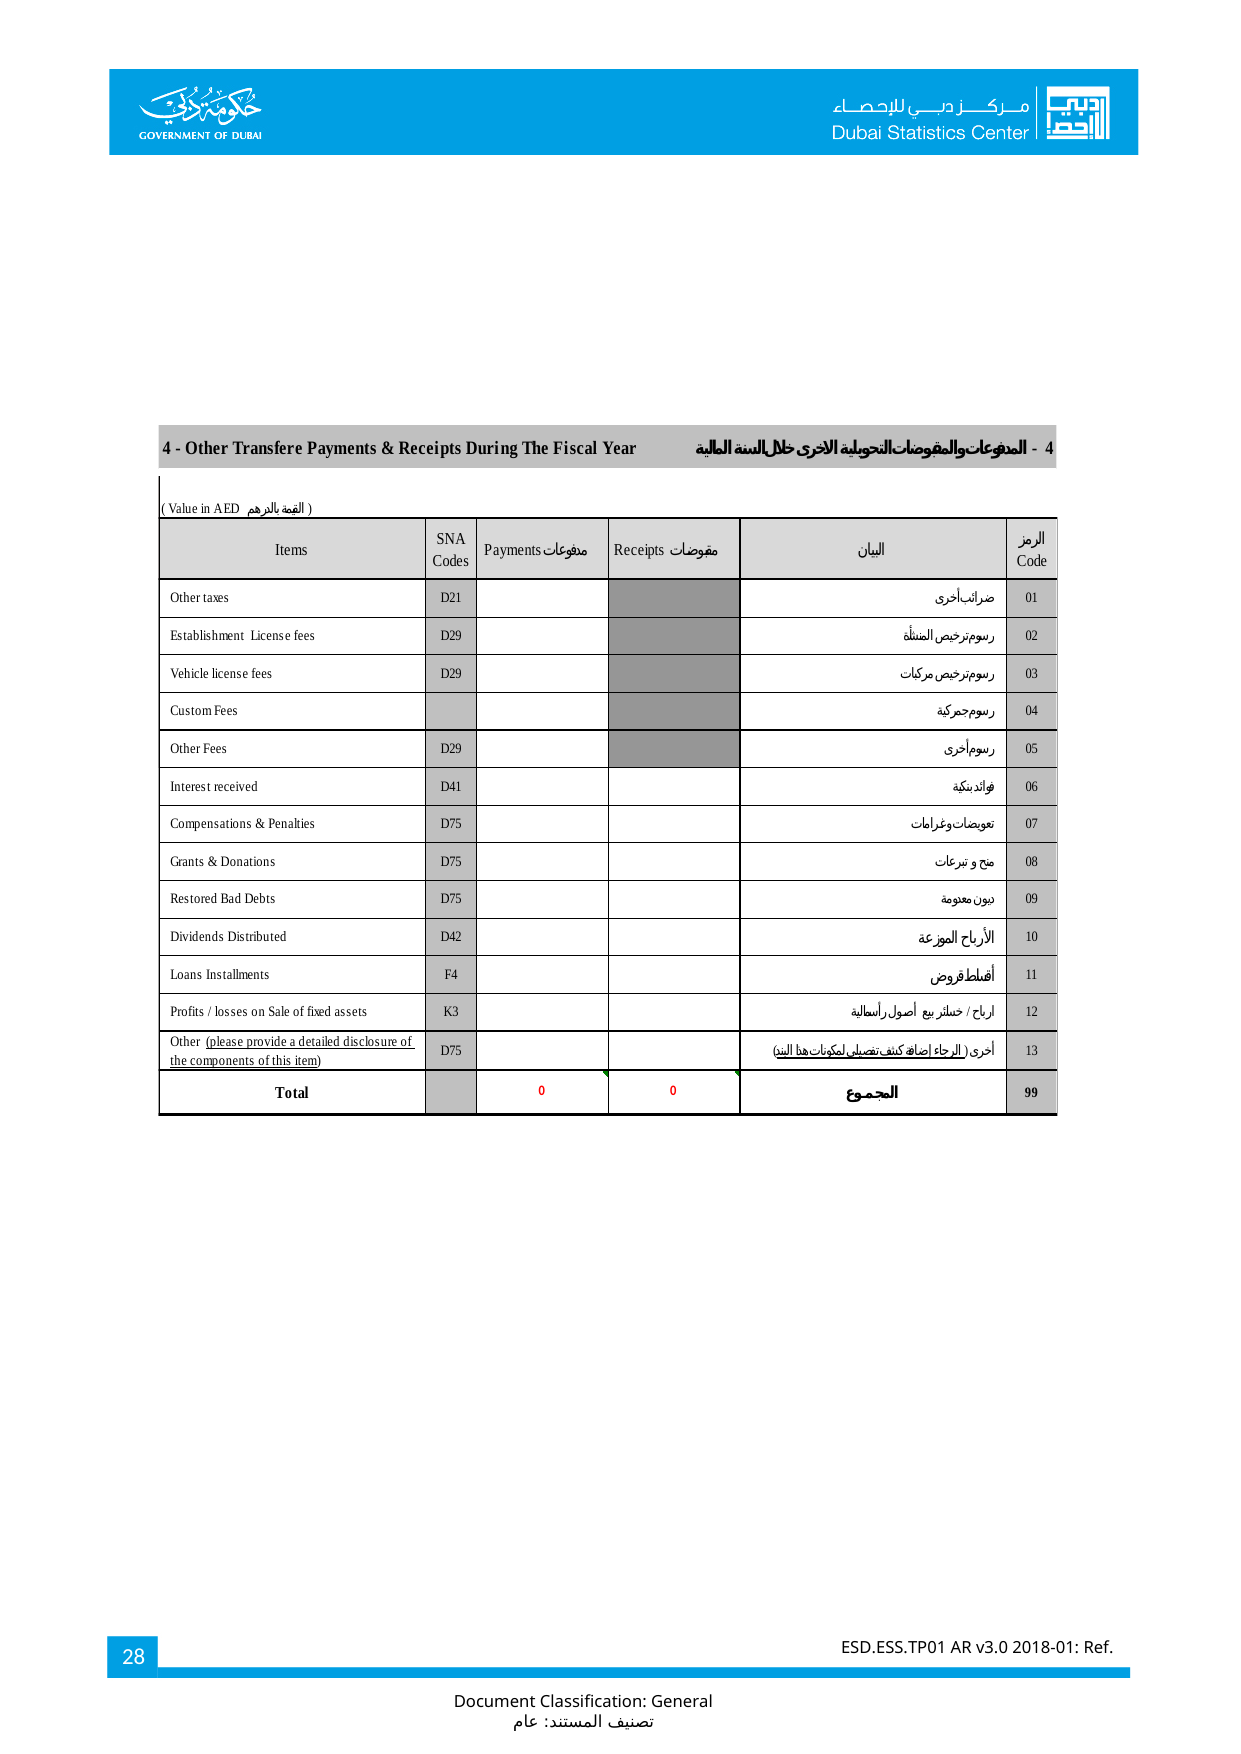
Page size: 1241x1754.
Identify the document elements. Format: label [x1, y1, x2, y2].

picture [1053, 123, 1087, 133]
picture [1048, 87, 1109, 138]
picture [231, 99, 240, 110]
picture [1090, 99, 1098, 110]
picture [1096, 99, 1103, 138]
picture [106, 1632, 1131, 1681]
